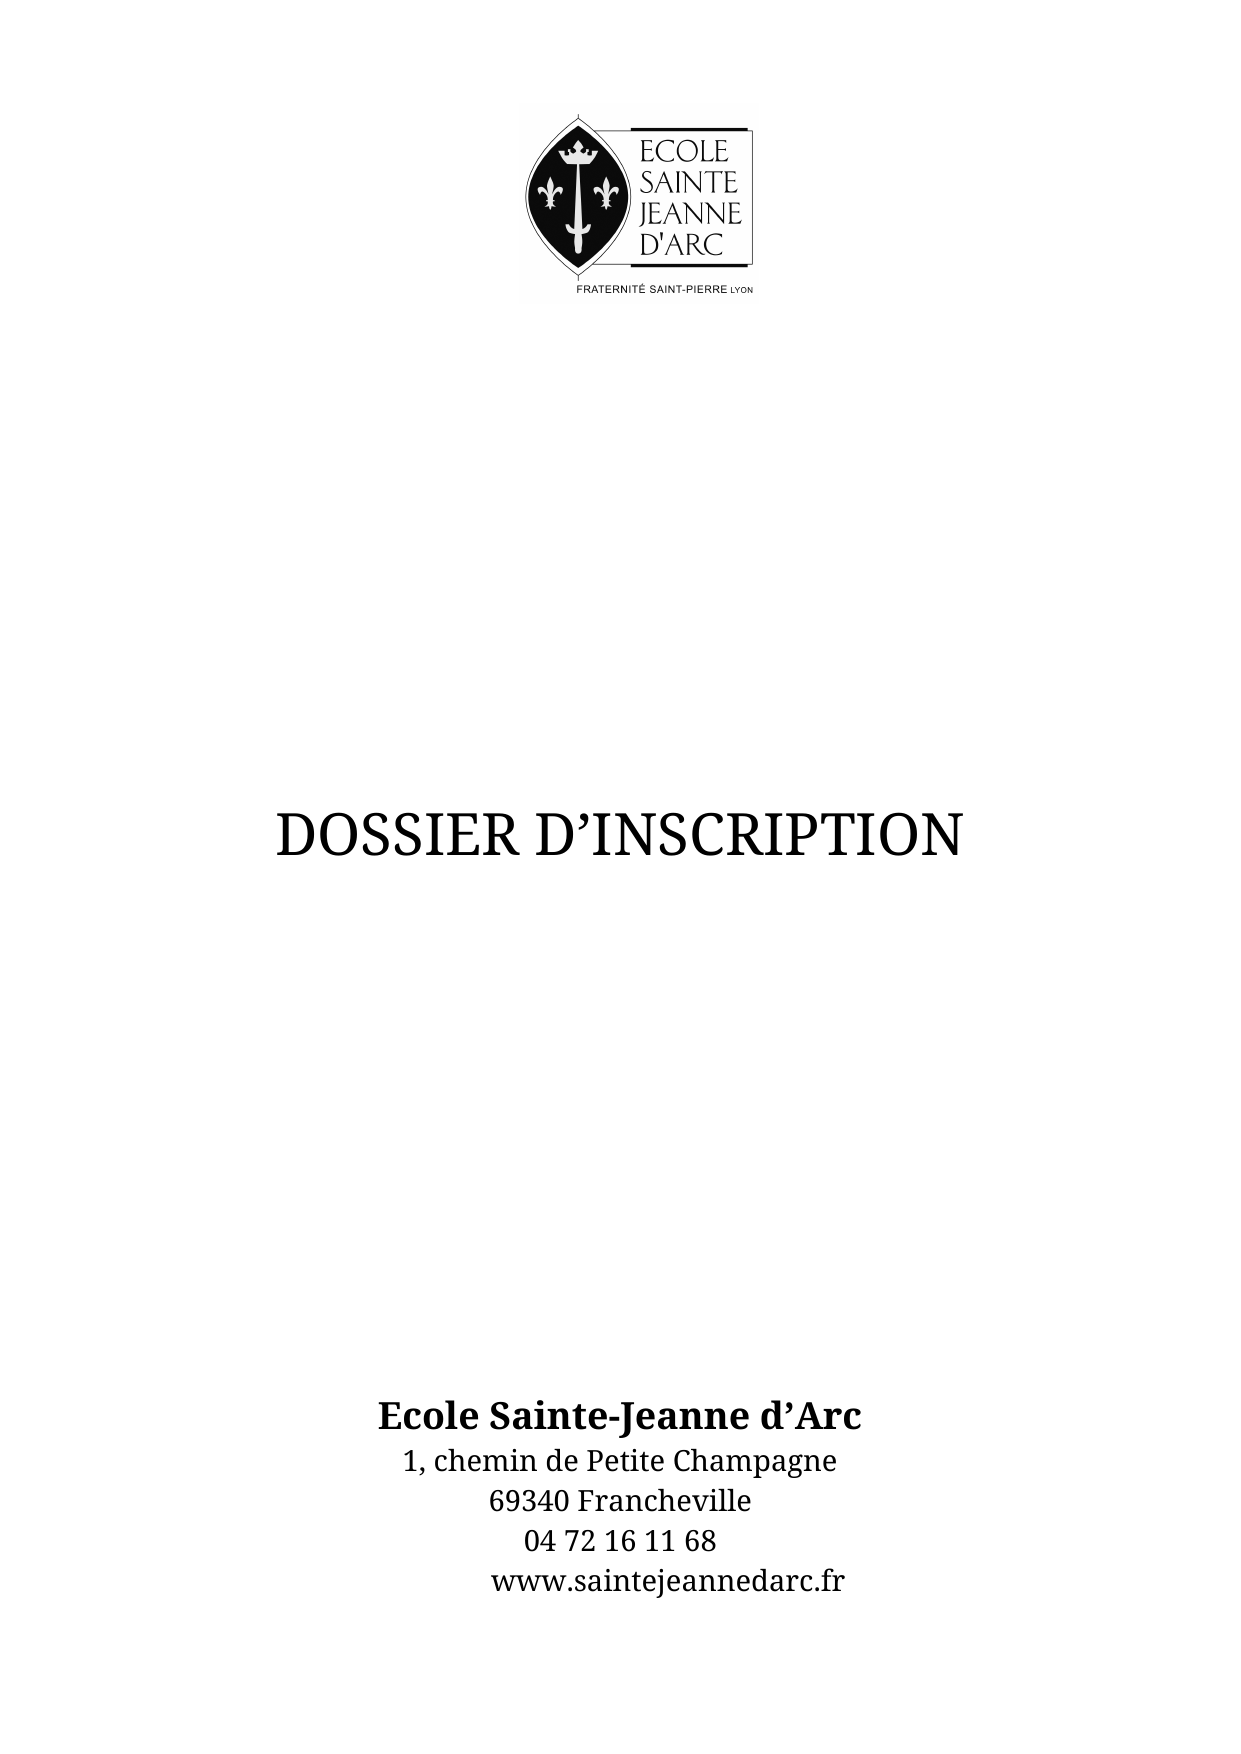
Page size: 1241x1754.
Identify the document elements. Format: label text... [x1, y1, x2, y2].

text Ecole Sainte-Jeanne d’Arc [75, 1390, 1165, 1441]
text 1, chemin de Petite Champagne [75, 1441, 1165, 1480]
subtitle 04 72 16 11 68 [75, 1520, 1165, 1560]
text 69340 Francheville [75, 1480, 1165, 1520]
subtitle www.saintejeannedarc.fr [112, 1560, 1165, 1599]
subtitle DOSSIER D’INSCRIPTION [75, 793, 1165, 872]
